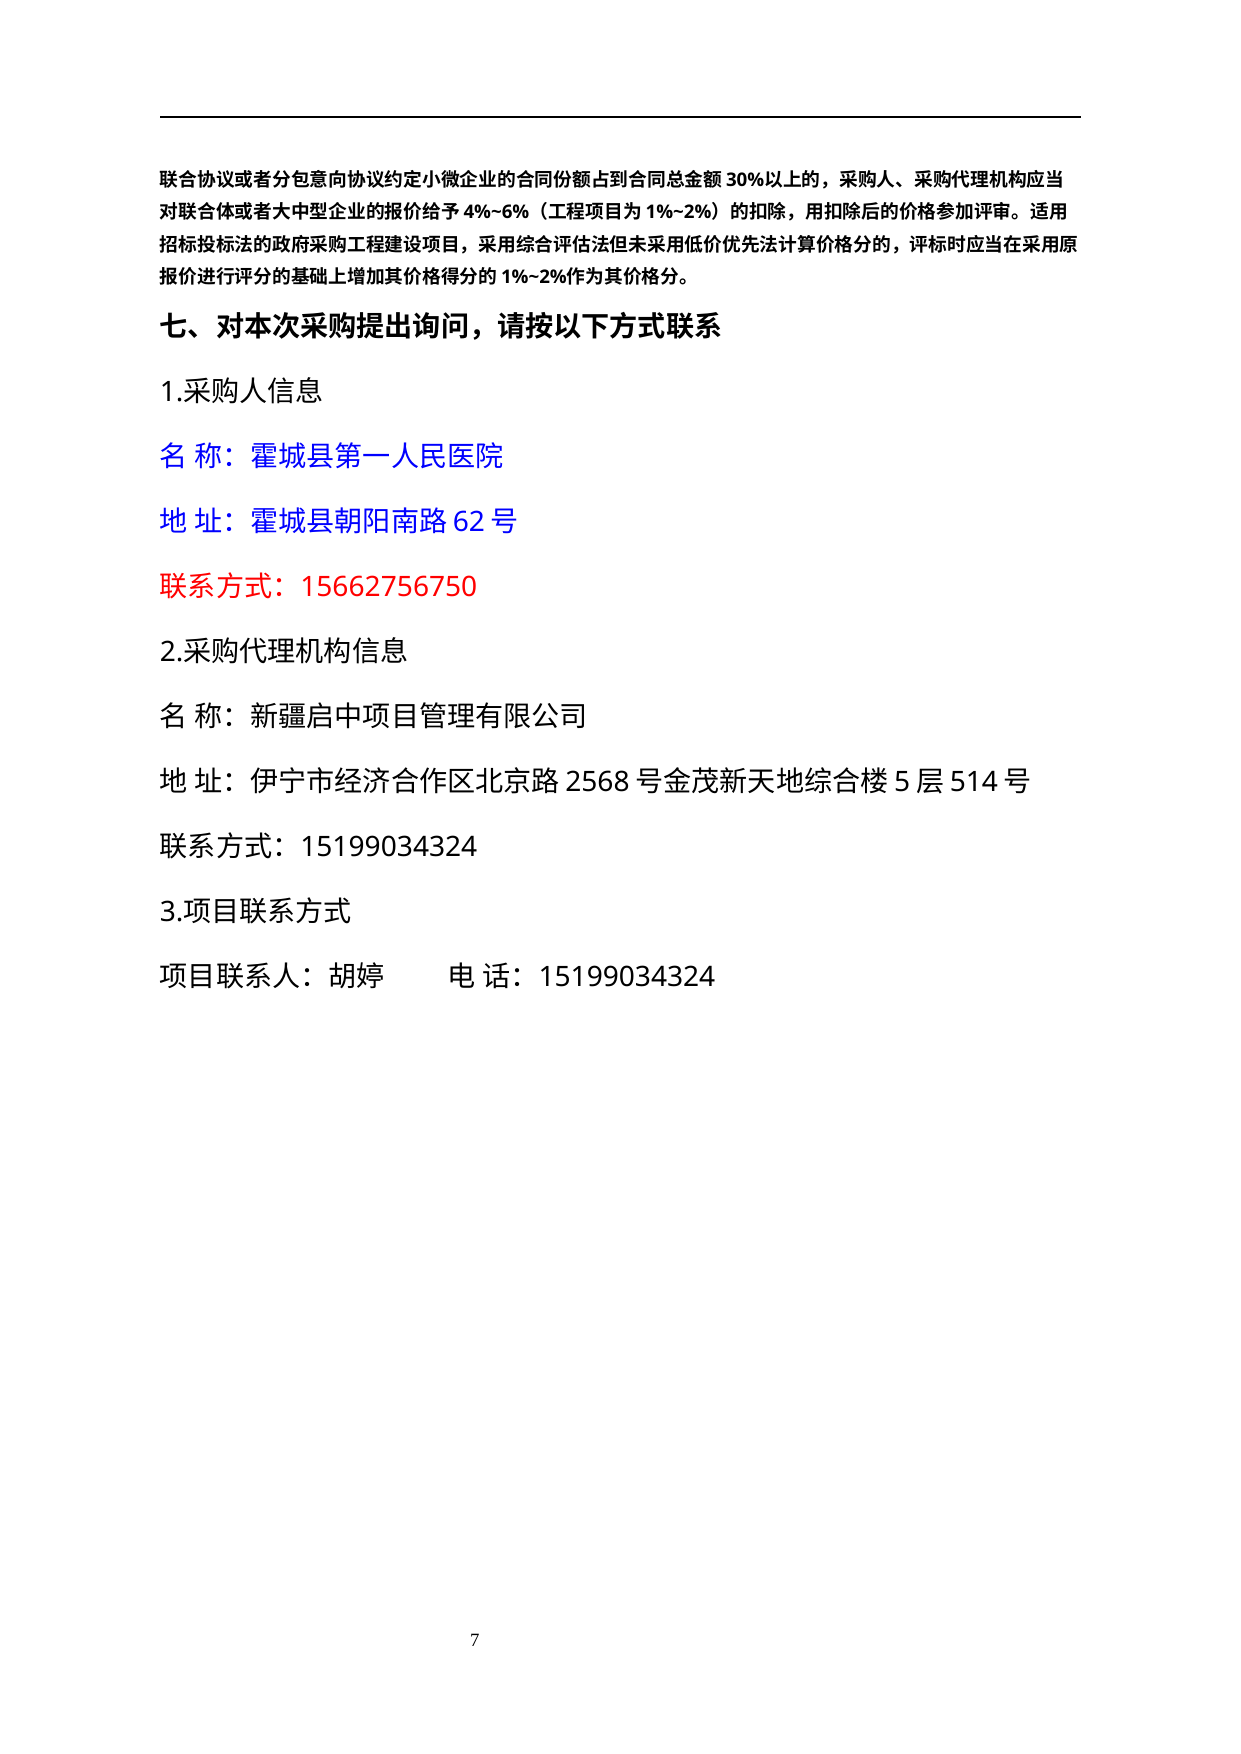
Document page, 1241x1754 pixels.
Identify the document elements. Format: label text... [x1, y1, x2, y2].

text 2.采购代理机构信息 [159, 617, 1081, 682]
text 地 址：霍城县朝阳南路62号 [159, 487, 1081, 552]
text 联系方式：15199034324 [159, 812, 1081, 877]
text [159, 162, 1081, 292]
text 项目联系人：胡婷 电 话：15199034324 [159, 942, 1081, 1007]
text 名 称：新疆启中项目管理有限公司 [159, 682, 1081, 747]
text 3.项目联系方式 [159, 877, 1081, 942]
text 1.采购人信息 [159, 357, 1081, 422]
text 七、对本次采购提出询问，请按以下方式联系 [159, 292, 1081, 357]
text 名 称：霍城县第一人民医院 [159, 422, 1081, 487]
text 地 址：伊宁市经济合作区北京路2568号金茂新天地综合楼5层514号 [159, 747, 1081, 812]
text 联系方式：15662756750 [159, 552, 1081, 617]
